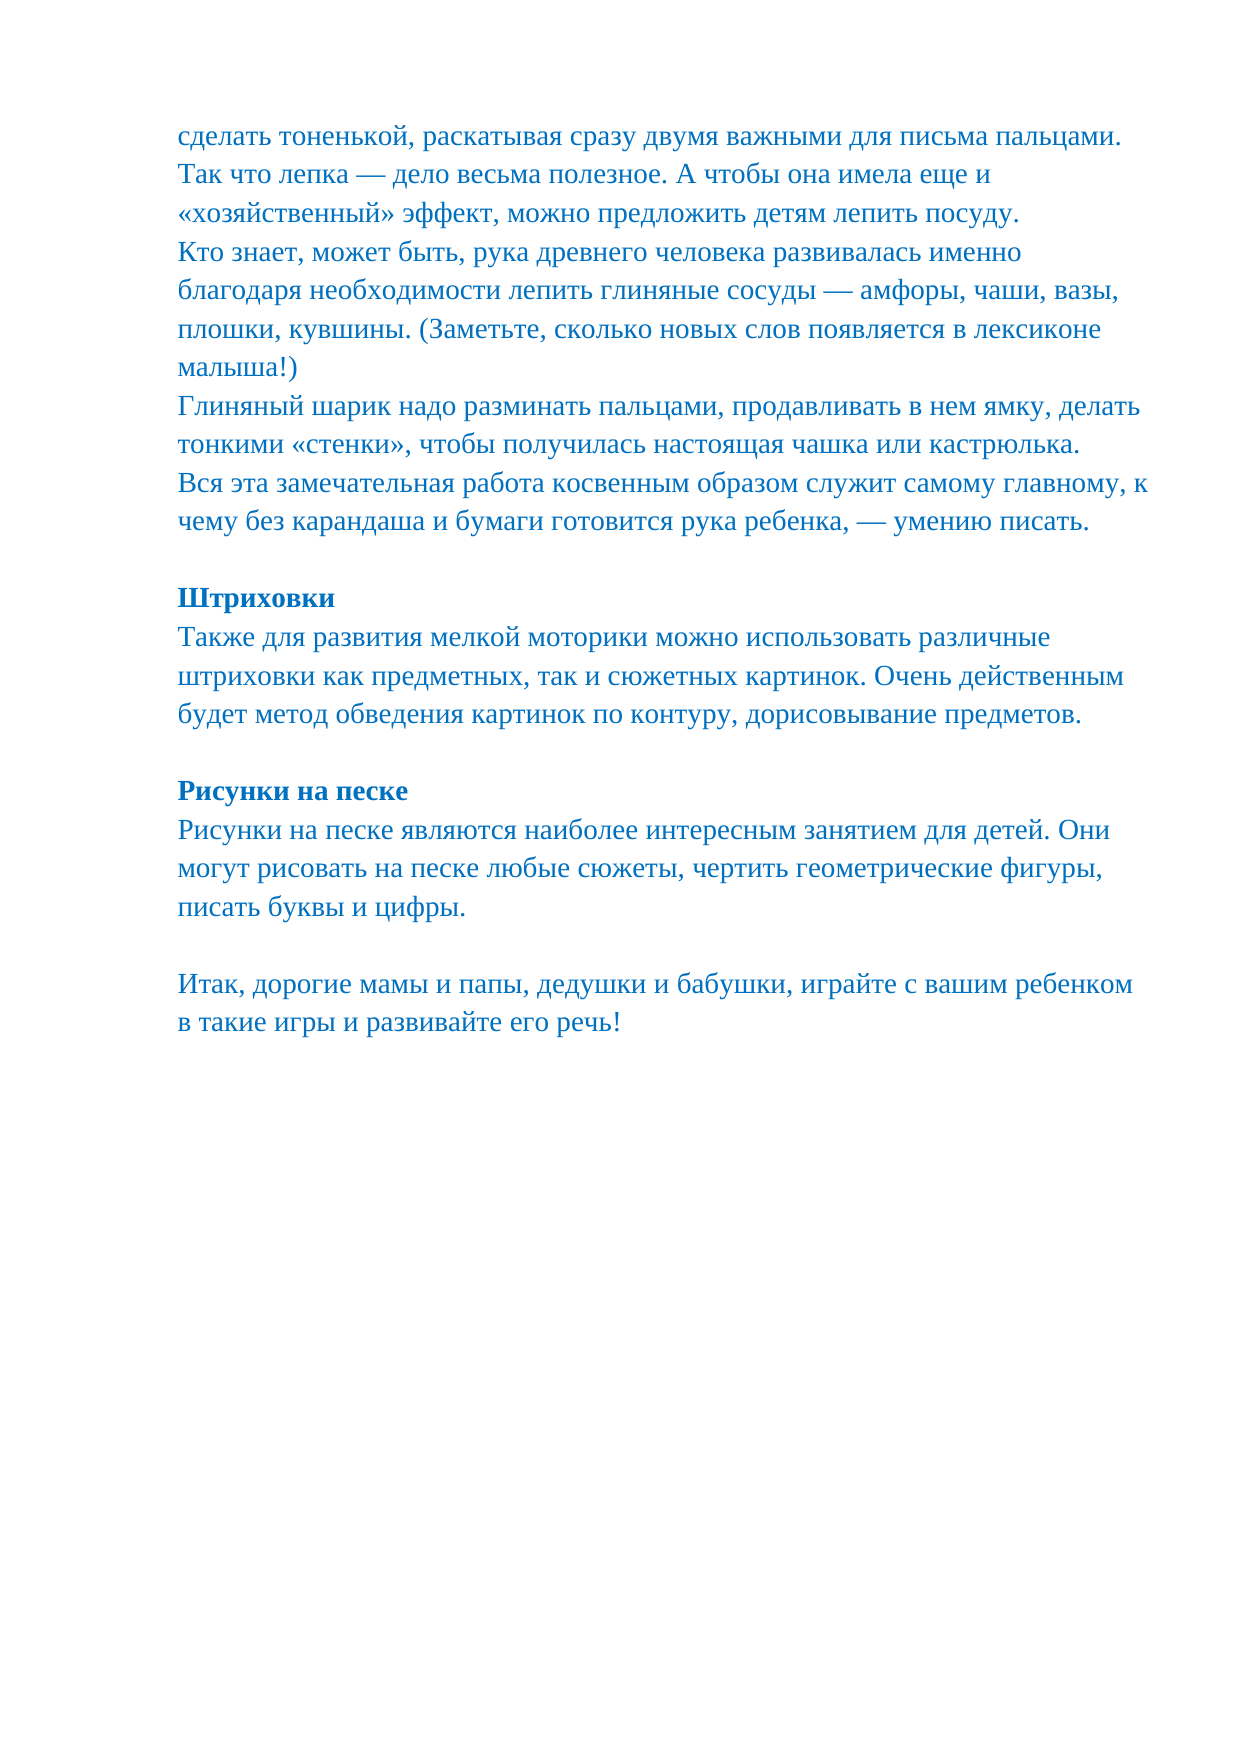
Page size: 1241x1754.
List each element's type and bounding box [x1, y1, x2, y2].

text [177, 118, 1152, 1038]
